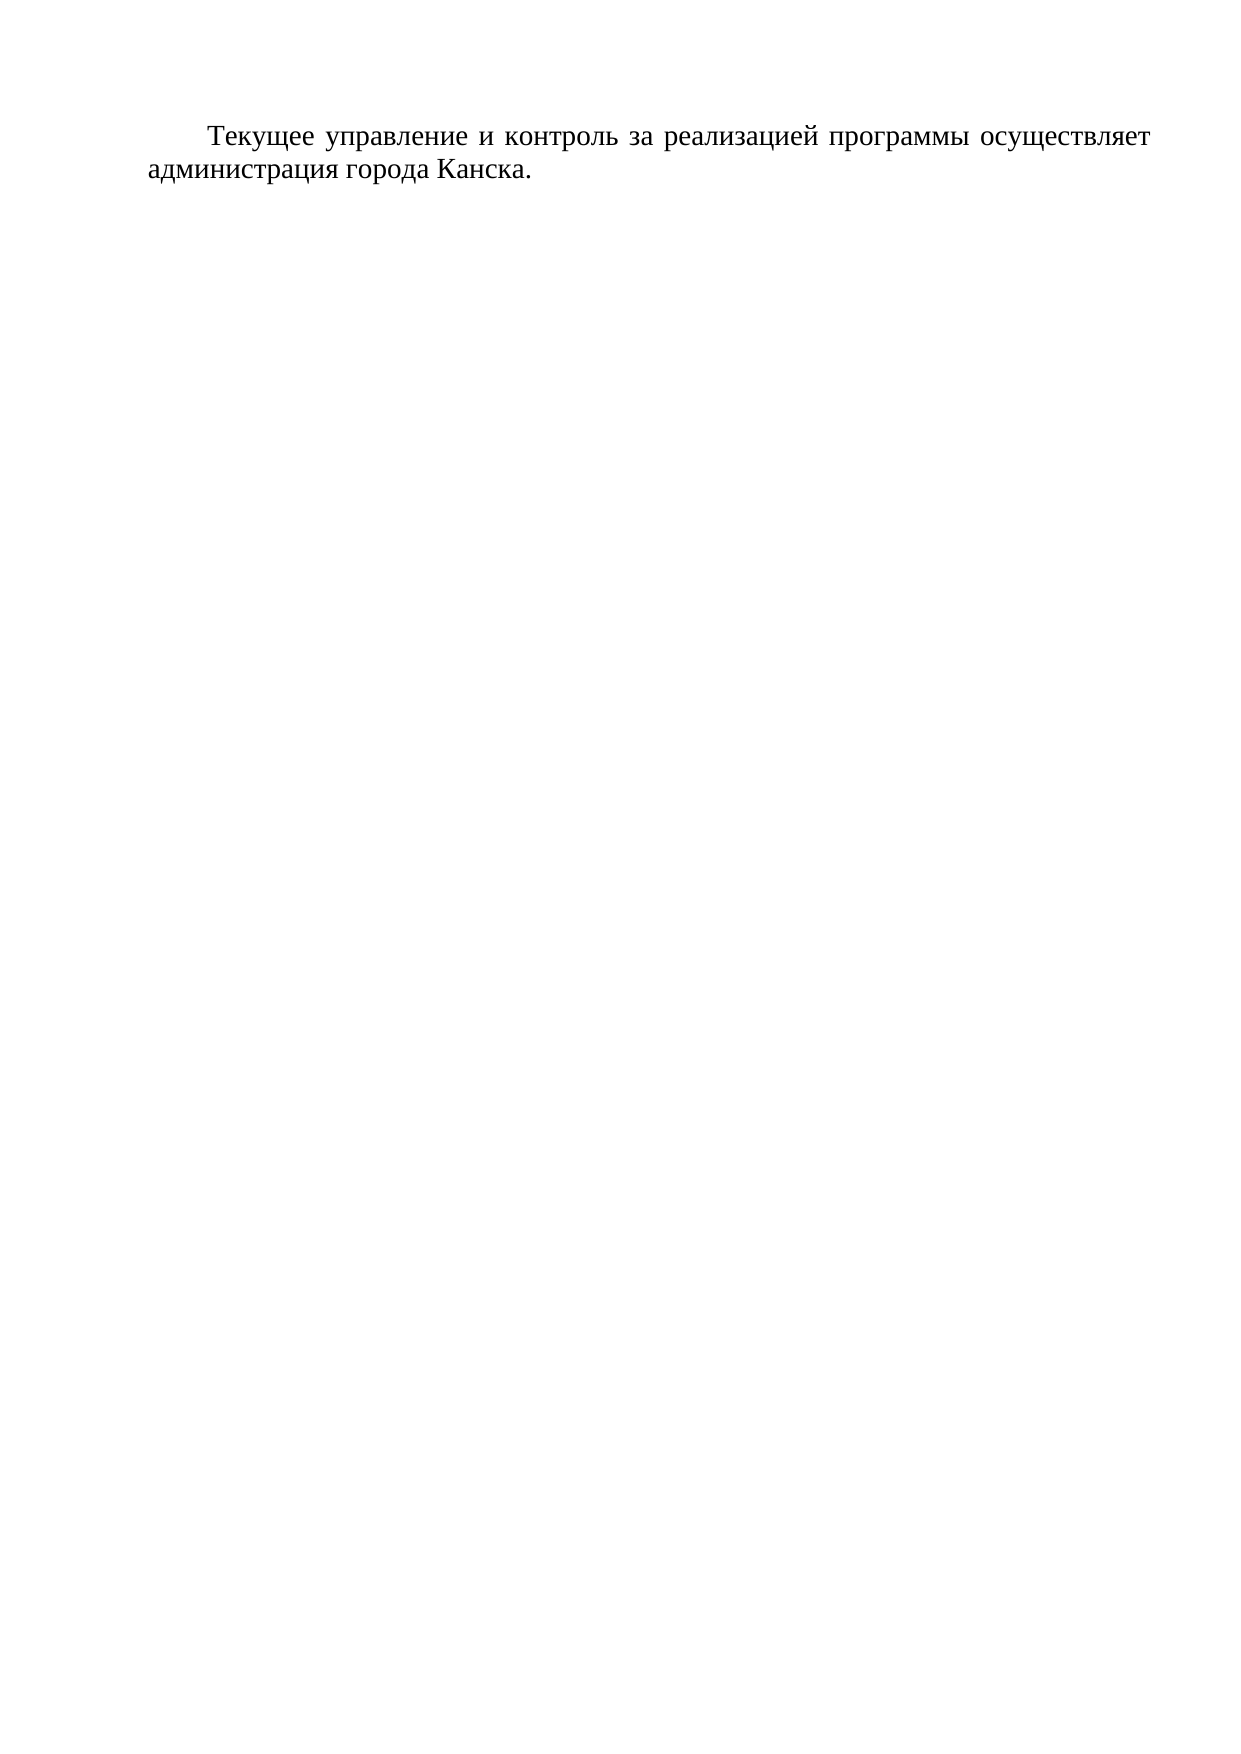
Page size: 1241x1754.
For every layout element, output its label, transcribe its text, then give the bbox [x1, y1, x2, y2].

list Текущее управление и контроль за реализацией программы осуществляет администрация города Канска. [148, 118, 1152, 185]
